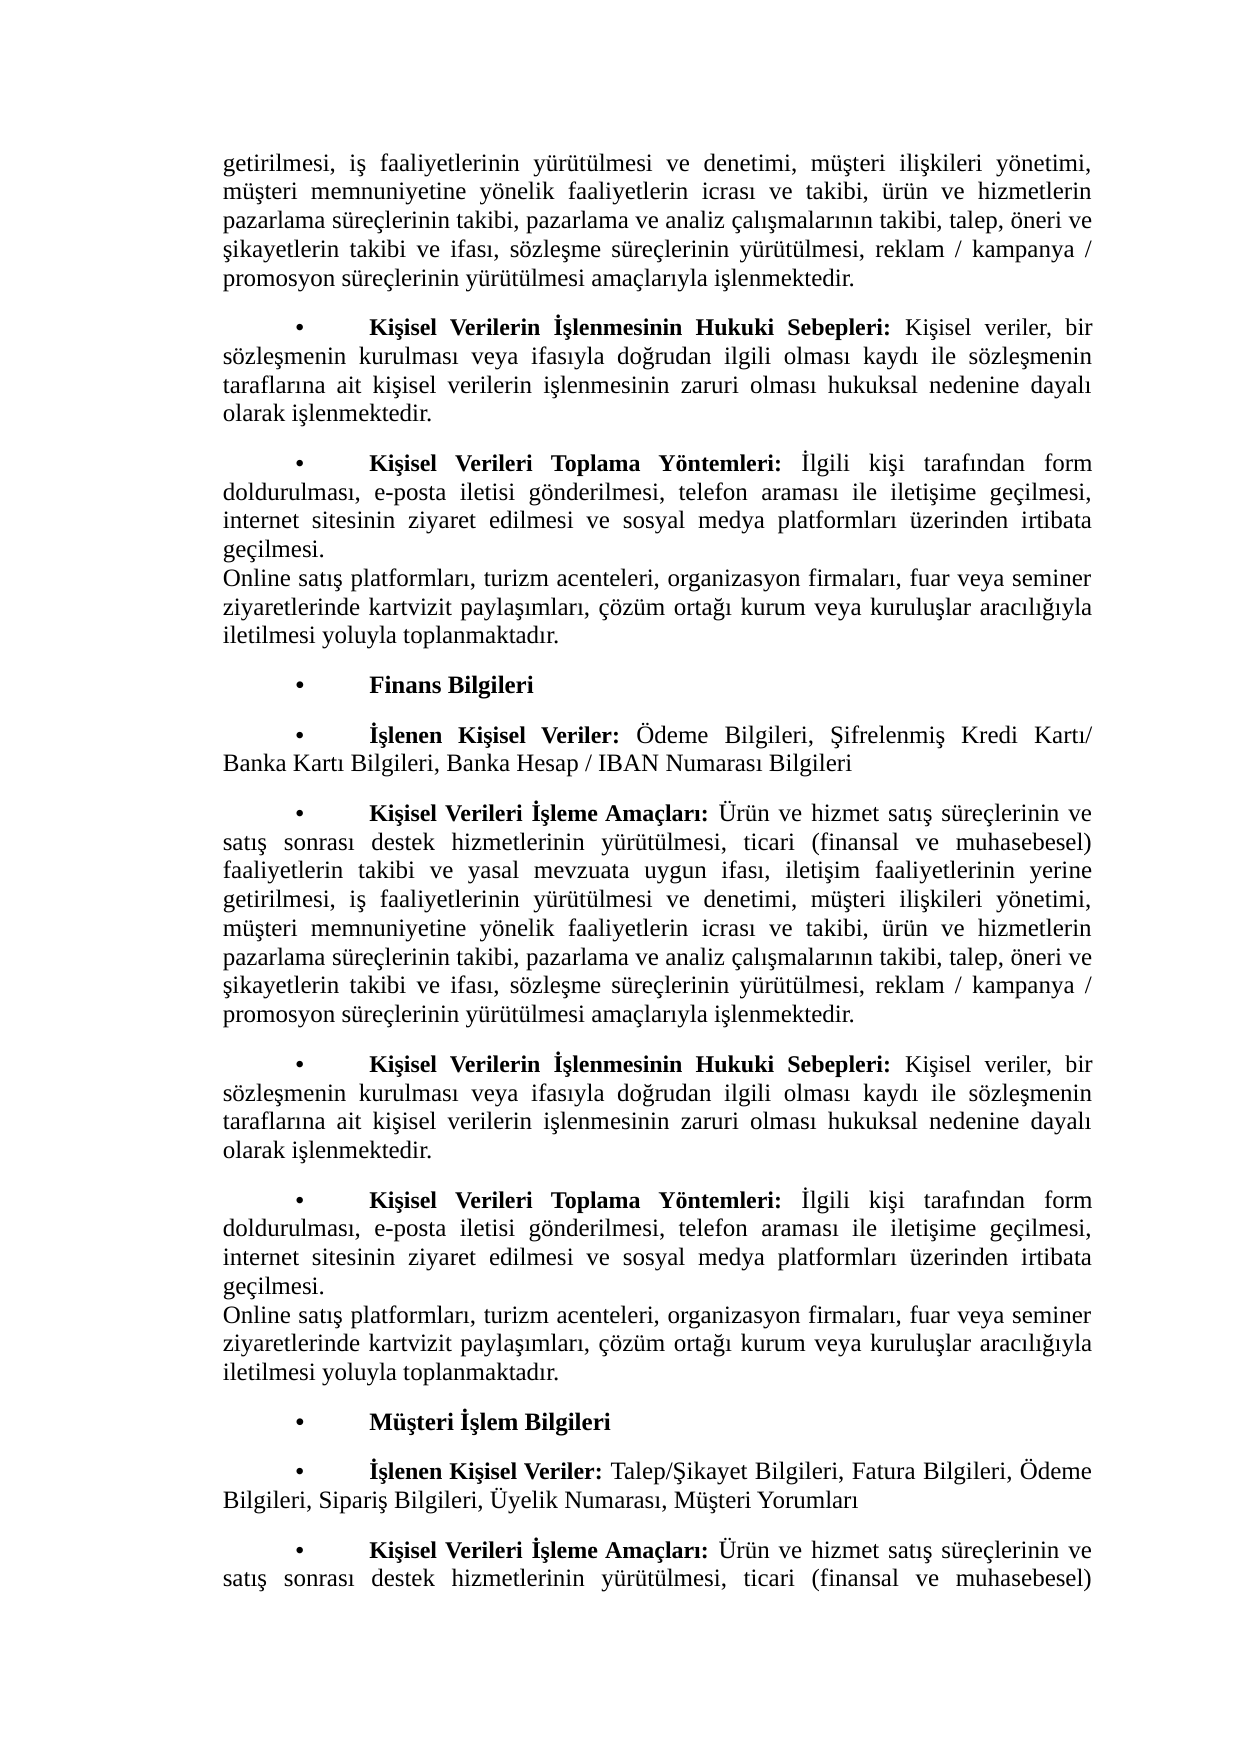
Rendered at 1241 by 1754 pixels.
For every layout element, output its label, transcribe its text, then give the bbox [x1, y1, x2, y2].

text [223, 148, 1093, 291]
text • Kişisel Verilerin İşlenmesinin Hukuki Sebepleri: Kişisel veriler, bir sözleşmenin kurulması veya ifasıyla doğrudan ilgili olması kaydı ile sözleşmenin taraflarına ait kişisel verilerin işlenmesinin zaruri olması hukuksal nedenine dayalı olarak işlenmektedir. [223, 1049, 1093, 1164]
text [223, 1535, 1093, 1592]
text • Müşteri İşlem Bilgileri [223, 1407, 1093, 1436]
text • Kişisel Verilerin İşlenmesinin Hukuki Sebepleri: Kişisel veriler, bir sözleşmenin kurulması veya ifasıyla doğrudan ilgili olması kaydı ile sözleşmenin taraflarına ait kişisel verilerin işlenmesinin zaruri olması hukuksal nedenine dayalı olarak işlenmektedir. [223, 312, 1093, 427]
text • Finans Bilgileri [223, 670, 1093, 699]
text • İşlenen Kişisel Veriler: Talep/Şikayet Bilgileri, Fatura Bilgileri, Ödeme Bilgileri, Sipariş Bilgileri, Üyelik Numarası, Müşteri Yorumları [223, 1456, 1093, 1514]
text • İşlenen Kişisel Veriler: Ödeme Bilgileri, Şifrelenmiş Kredi Kartı/ Banka Kartı Bilgileri, Banka Hesap / IBAN Numarası Bilgileri [223, 720, 1093, 777]
